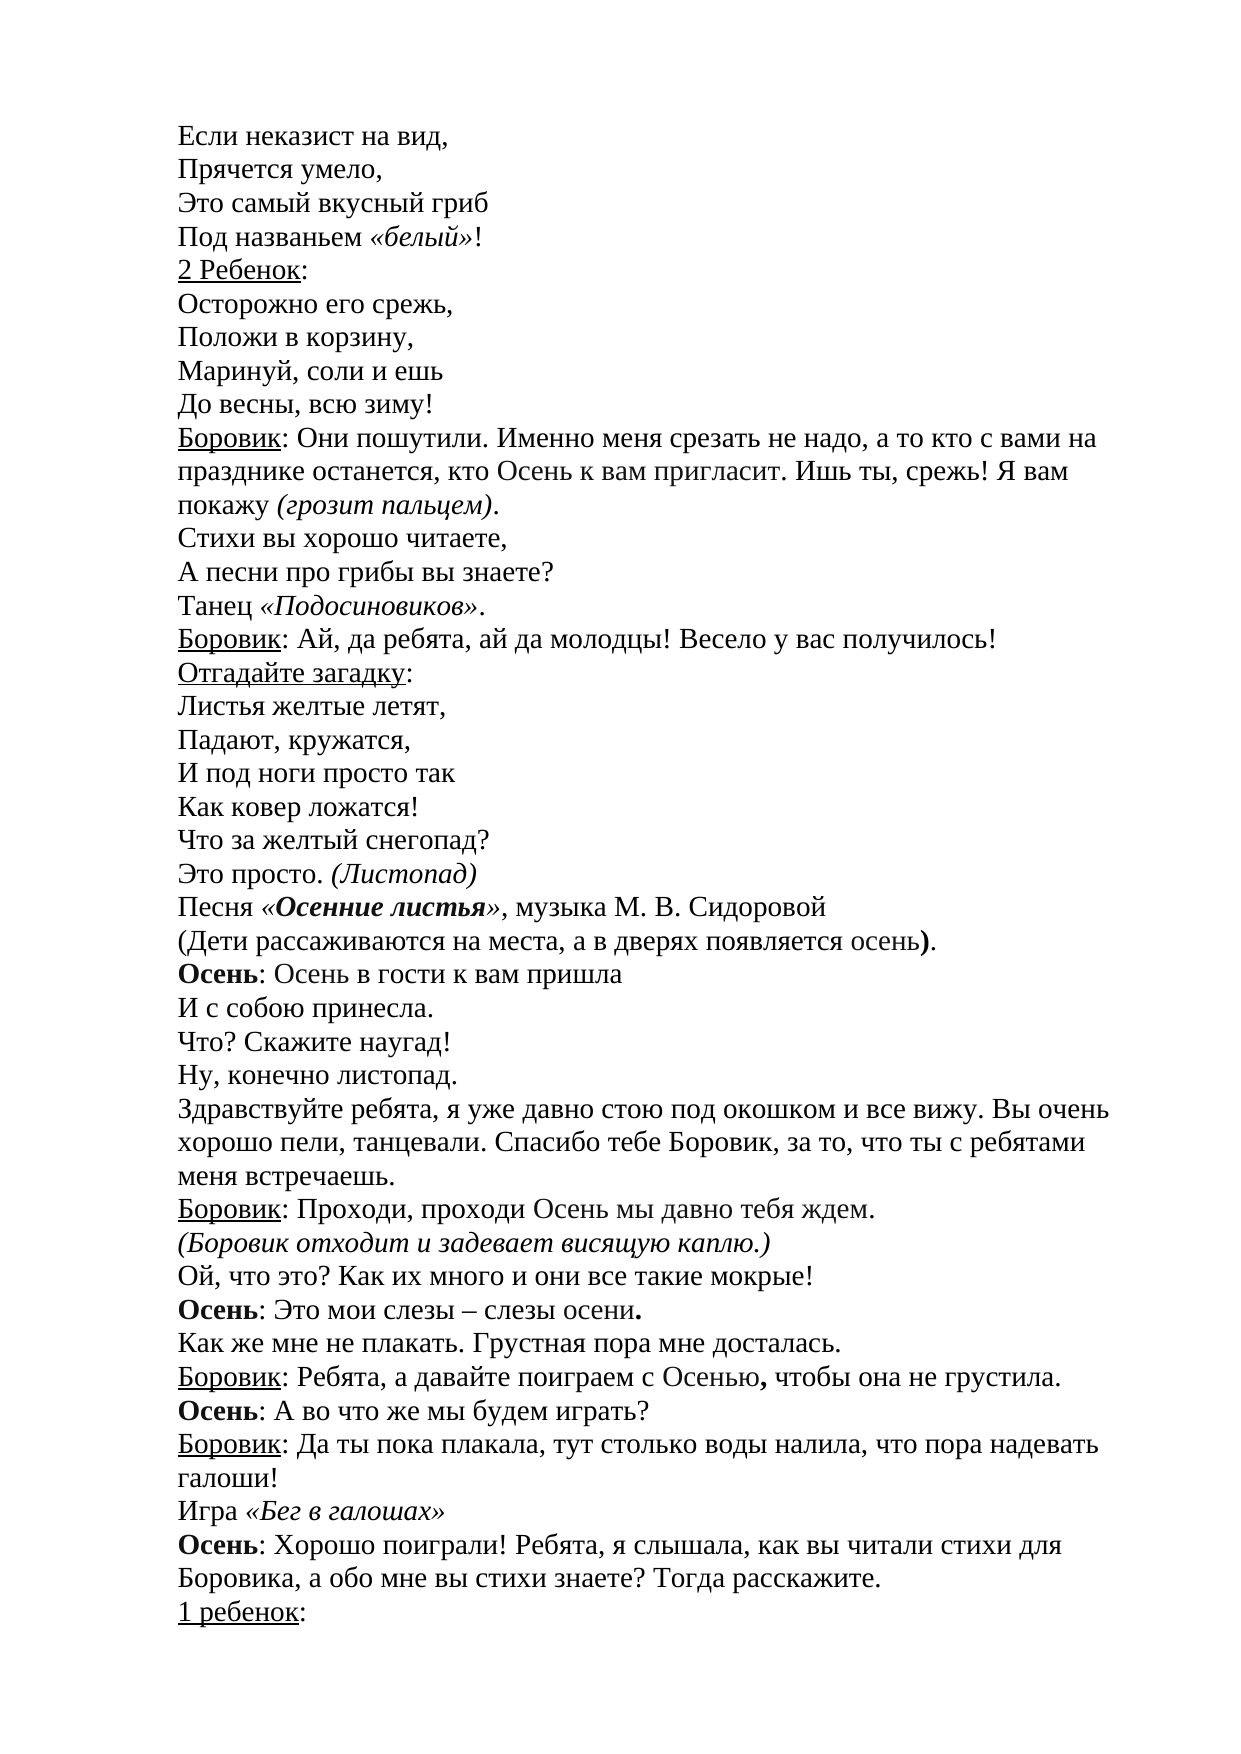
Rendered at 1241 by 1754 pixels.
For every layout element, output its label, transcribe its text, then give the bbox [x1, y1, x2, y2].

text Если неказист на вид, [177, 118, 1152, 152]
text Осень: Хорошо поиграли! Ребята, я слышала, как вы читали стихи для Боровика, а обо мне вы стихи знаете? Тогда расскажите. [177, 1527, 1152, 1594]
text Боровик: Они пошутили. Именно меня срезать не надо, а то кто с вами на празднике останется, кто Осень к вам пригласит. Ишь ты, срежь! Я вам покажу (грозит пальцем). [177, 420, 1152, 521]
text (Дети рассаживаются на места, а в дверях появляется осень). [177, 923, 1152, 957]
text Под названьем «белый»! [177, 219, 1152, 252]
text Как же мне не плакать. Грустная пора мне досталась. [177, 1326, 1152, 1359]
text Песня «Осенние листья», музыка М. В. Сидоровой [177, 889, 1152, 923]
text Боровик: Ребята, а давайте поиграем с Осенью, чтобы она не грустила. [177, 1359, 1152, 1393]
text Танец «Подосиновиков». [177, 588, 1152, 621]
text Прячется умело, [177, 152, 1152, 185]
text Что? Скажите наугад! [177, 1024, 1152, 1057]
text Боровик: Ай, да ребята, ай да молодцы! Весело у вас получилось! [177, 621, 1152, 655]
text Как ковер ложатся! [177, 789, 1152, 822]
text И под ноги просто так [177, 755, 1152, 789]
text Ой, что это? Как их много и они все такие мокрые! [177, 1258, 1152, 1292]
text А песни про грибы вы знаете? [177, 554, 1152, 588]
text Стихи вы хорошо читаете, [177, 521, 1152, 554]
text Боровик: Проходи, проходи Осень мы давно тебя ждем. [177, 1191, 1152, 1225]
text Осторожно его срежь, [177, 286, 1152, 319]
text Положи в корзину, [177, 319, 1152, 353]
text Падают, кружатся, [177, 722, 1152, 755]
text 2 Ребенок: [177, 252, 1152, 286]
text Это самый вкусный гриб [177, 185, 1152, 219]
text Боровик: Да ты пока плакала, тут столько воды налила, что пора надевать галоши! [177, 1426, 1152, 1493]
text Осень: А во что же мы будем играть? [177, 1393, 1152, 1426]
text 1 ребенок: [177, 1594, 1152, 1627]
text Листья желтые летят, [177, 688, 1152, 722]
text Игра «Бег в галошах» [177, 1493, 1152, 1527]
text До весны, всю зиму! [177, 386, 1152, 420]
text Маринуй, соли и ешь [177, 353, 1152, 386]
text Ну, конечно листопад. [177, 1057, 1152, 1091]
text Отгадайте загадку: [177, 655, 1152, 688]
text И с собою принесла. [177, 990, 1152, 1024]
text Осень: Осень в гости к вам пришла [177, 957, 1152, 990]
text Здравствуйте ребята, я уже давно стою под окошком и все вижу. Вы очень хорошо пели, танцевали. Спасибо тебе Боровик, за то, что ты с ребятами меня встречаешь. [177, 1091, 1152, 1191]
text Это просто. (Листопад) [177, 856, 1152, 889]
text Что за желтый снегопад? [177, 822, 1152, 856]
text Осень: Это мои слезы – слезы осени. [177, 1292, 1152, 1326]
text (Боровик отходит и задевает висящую каплю.) [177, 1225, 1152, 1258]
